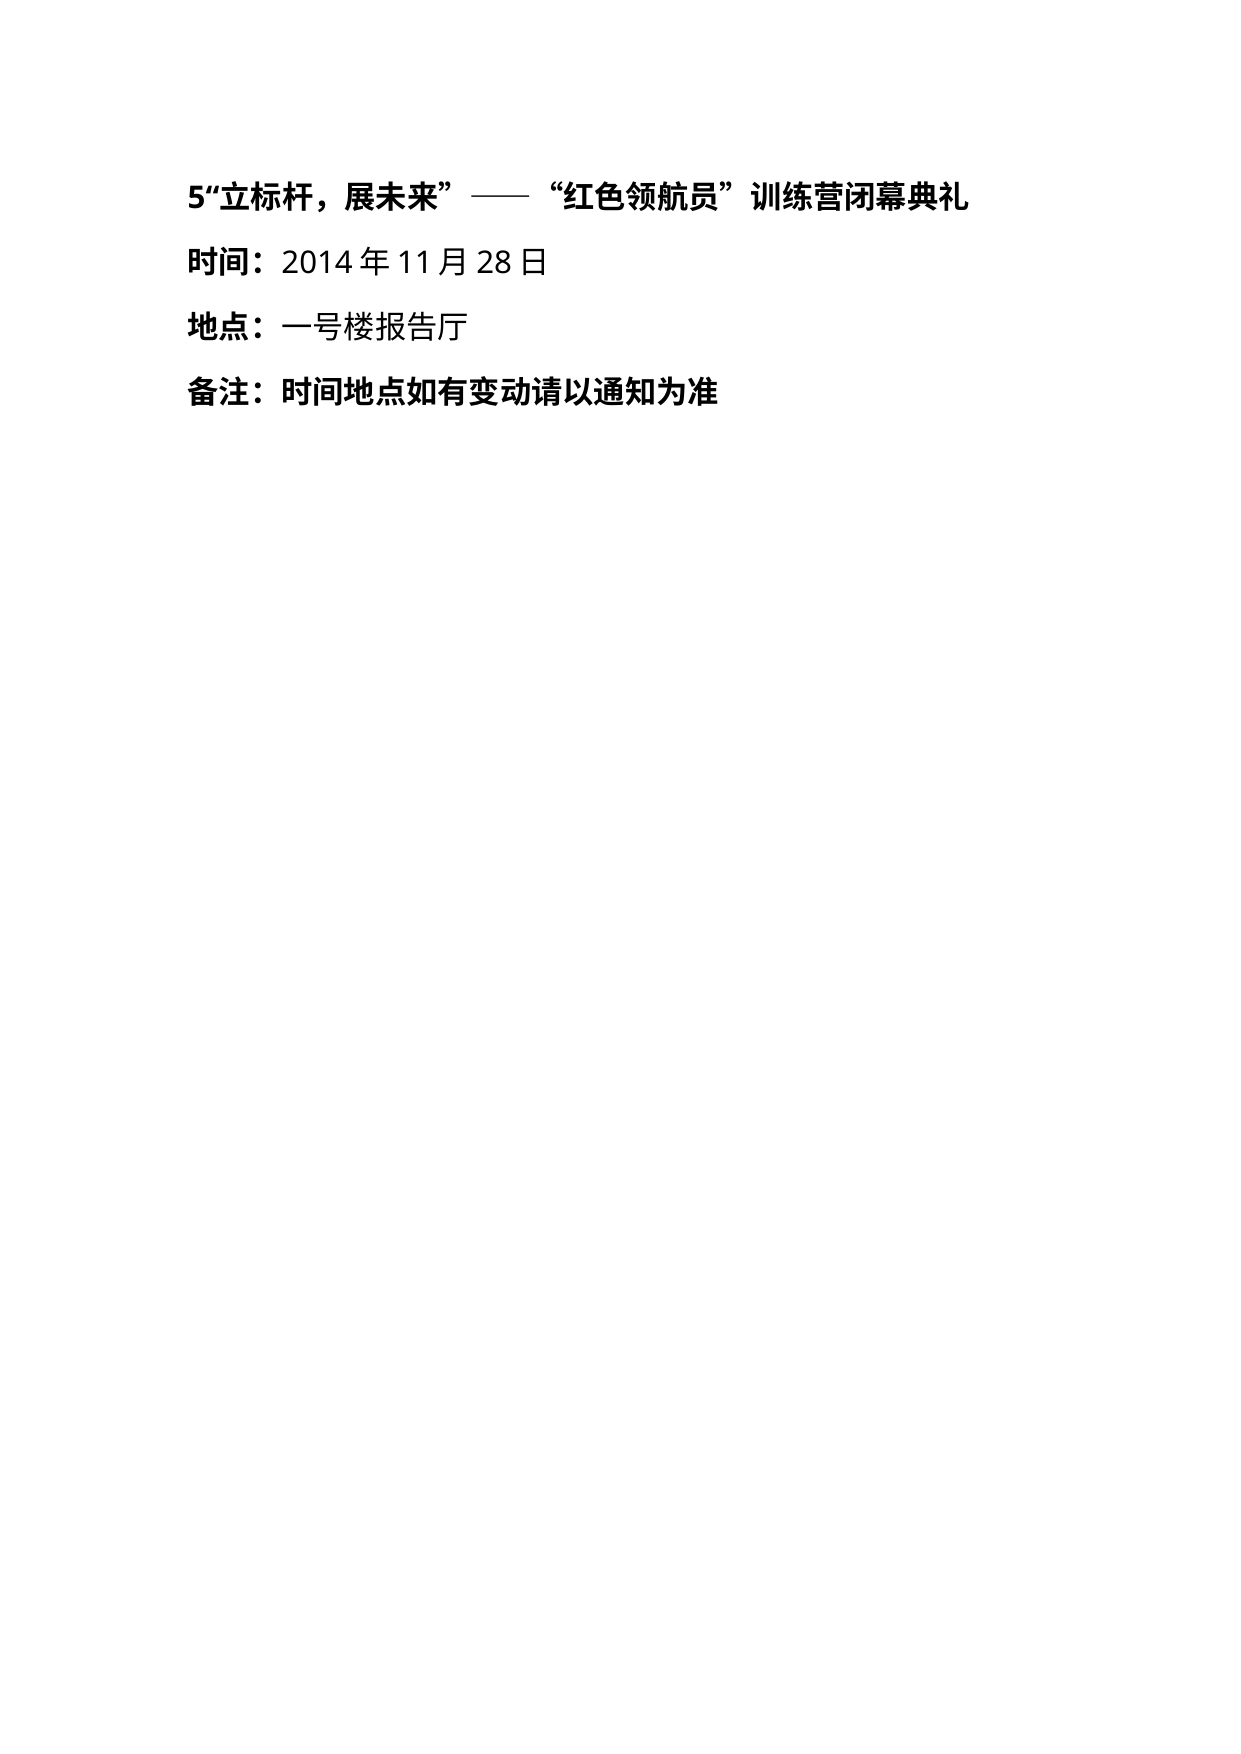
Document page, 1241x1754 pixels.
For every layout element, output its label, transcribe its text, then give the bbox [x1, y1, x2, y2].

text 5“立标杆，展未来”——“红色领航员”训练营闭幕典礼 [187, 162, 1053, 227]
text 备注：时间地点如有变动请以通知为准 [187, 357, 1053, 422]
text 地点：一号楼报告厅 [187, 292, 1053, 357]
text 时间：2014年11月28日 [187, 227, 1053, 292]
